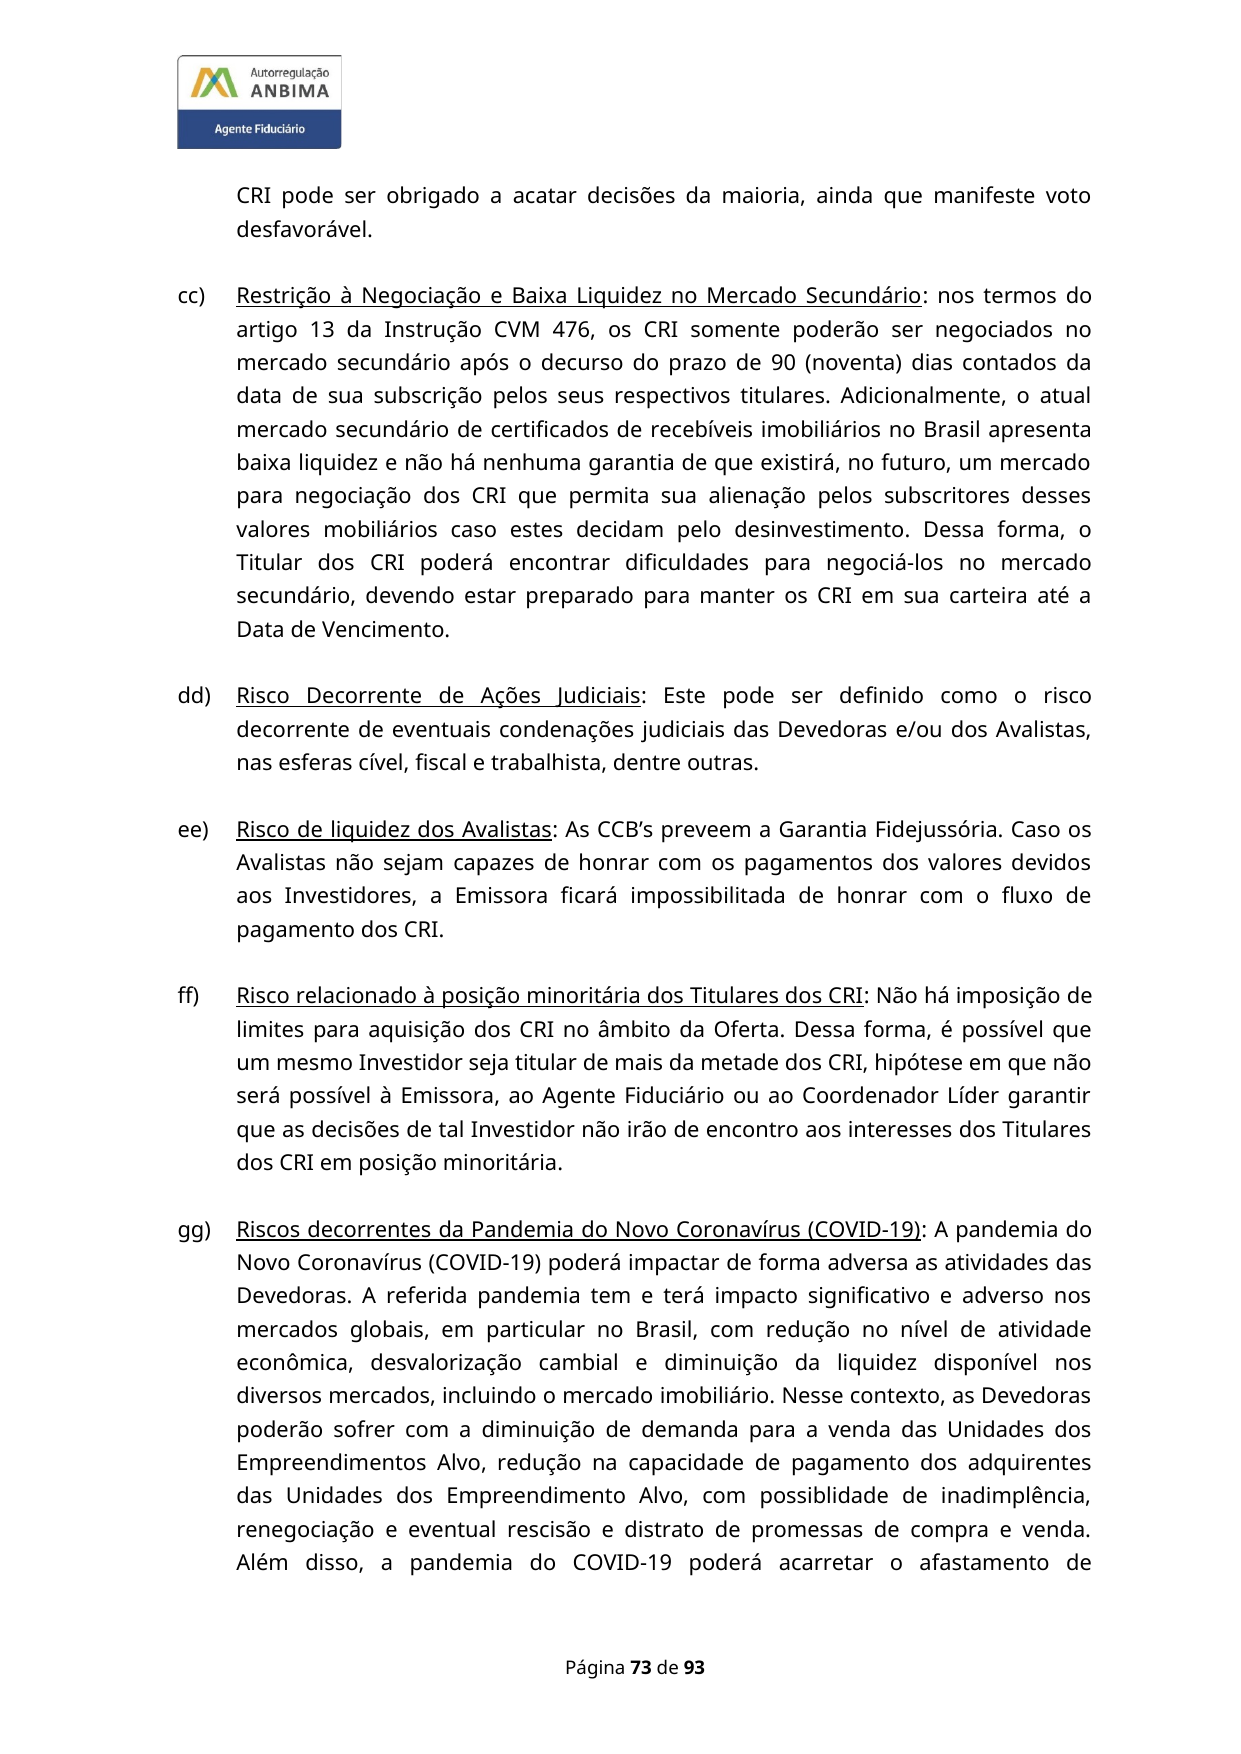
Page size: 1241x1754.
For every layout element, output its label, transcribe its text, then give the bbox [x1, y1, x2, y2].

list Restrição à Negociação e Baixa Liquidez no Mercado Secundário: nos termos do artigo 13 da Instrução CVM 476, os CRI somente poderão ser negociados no mercado secundário após o decurso do prazo de 90 (noventa) dias contados da data de sua subscrição pelos seus respectivos titulares. Adicionalmente, o atual mercado secundário de certificados de recebíveis imobiliários no Brasil apresenta baixa liquidez e não há nenhuma garantia de que existirá, no futuro, um mercado para negociação dos CRI que permita sua alienação pelos subscritores desses valores mobiliários caso estes decidam pelo desinvestimento. Dessa forma, o Titular dos CRI poderá encontrar dificuldades para negociá-los no mercado secundário, devendo estar preparado para manter os CRI em sua carteira até a Data de Vencimento. [177, 277, 1092, 644]
list Risco relacionado à posição minoritária dos Titulares dos CRI: Não há imposição de limites para aquisição dos CRI no âmbito da Oferta. Dessa forma, é possível que um mesmo Investidor seja titular de mais da metade dos CRI, hipótese em que não será possível à Emissora, ao Agente Fiduciário ou ao Coordenador Líder garantir que as decisões de tal Investidor não irão de encontro aos interesses dos Titulares dos CRI em posição minoritária. [177, 977, 1092, 1177]
picture [177, 55, 342, 149]
list Risco Decorrente de Ações Judiciais: Este pode ser definido como o risco decorrente de eventuais condenações judiciais das Devedoras e/ou dos Avalistas, nas esferas cível, fiscal e trabalhista, dentre outras. [177, 677, 1092, 777]
list Risco de liquidez dos Avalistas: As CCB’s preveem a Garantia Fidejussória. Caso os Avalistas não sejam capazes de honrar com os pagamentos dos valores devidos aos Investidores, a Emissora ficará impossibilitada de honrar com o fluxo de pagamento dos CRI. [177, 811, 1092, 944]
